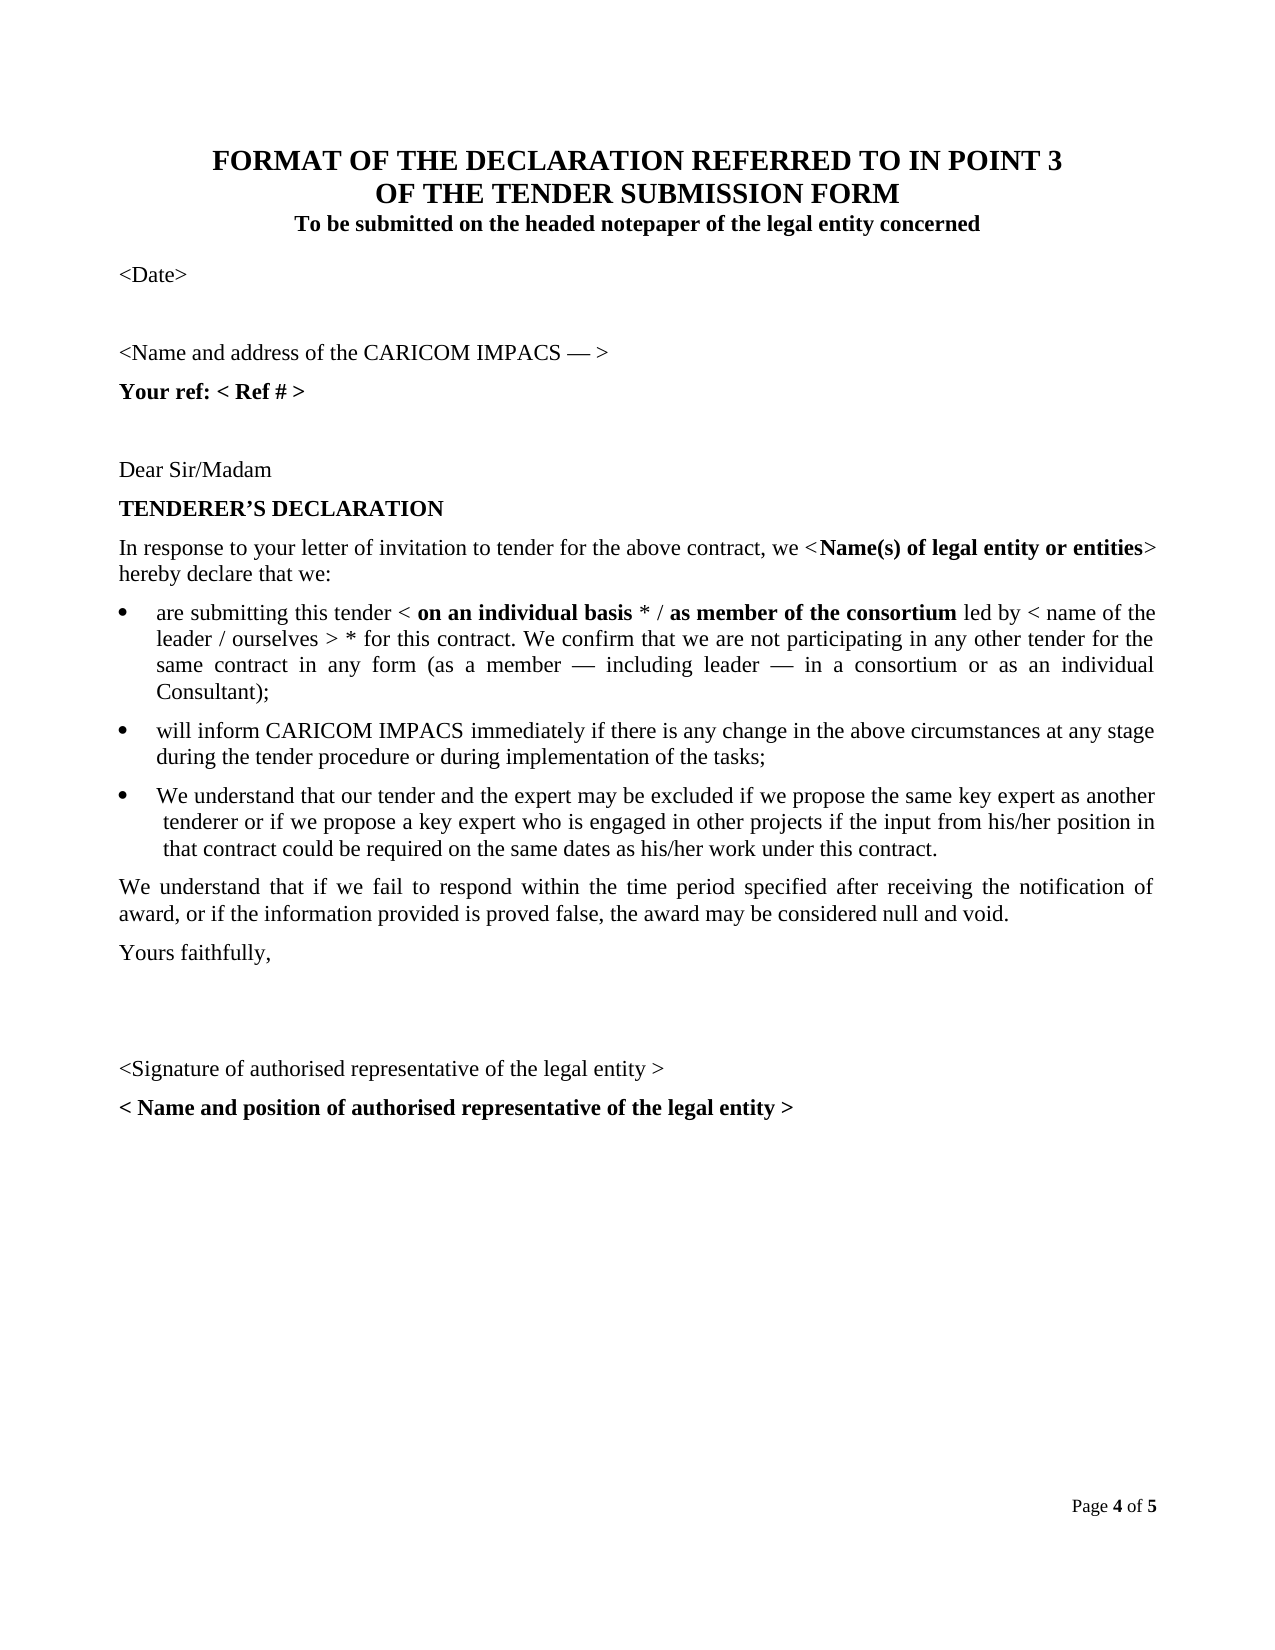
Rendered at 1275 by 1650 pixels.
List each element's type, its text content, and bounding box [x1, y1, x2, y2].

text Yours faithfully, [118, 939, 1156, 965]
text <Signature of authorised representative of the legal entity > [118, 1055, 1156, 1082]
text TENDERER’S DECLARATION [118, 495, 1156, 521]
list We understand that our tender and the expert may be excluded if we propose the same key expert as another tenderer or if we propose a key expert who is engaged in other projects if the input from his/her position in that contract could be required on the same dates as his/her work under this contract. [118, 782, 1156, 861]
text FORMAT OF THE DECLARATION REFERRED TO IN POINT 3 OF THE TENDER SUBMISSION FORM To be submitted on the headed notepaper of the legal entity concerned [118, 143, 1156, 237]
list are submitting this tender < on an individual basis * / as member of the consortium led by < name of the leader / ourselves > * for this contract. We confirm that we are not participating in any other tender for the same contract in any form (as a member — including leader — in a consortium or as an individual Consultant); [118, 599, 1156, 704]
list will inform CARICOM IMPACS immediately if there is any change in the above circumstances at any stage during the tender procedure or during implementation of the tasks; [118, 717, 1156, 769]
text <Name and address of the CARICOM IMPACS — > [118, 339, 1156, 366]
text Dear Sir/Madam [118, 456, 1156, 482]
text In response to your letter of invitation to tender for the above contract, we <Name(s) of legal entity or entities> hereby declare that we: [118, 533, 1156, 586]
text We understand that if we fail to respond within the time period specified after receiving the notification of award, or if the information provided is proved false, the award may be considered null and void. [118, 873, 1156, 926]
text Your ref: < Ref # > [118, 378, 1156, 404]
text <Date> [118, 262, 1156, 288]
text < Name and position of authorised representative of the legal entity > [118, 1094, 1156, 1120]
